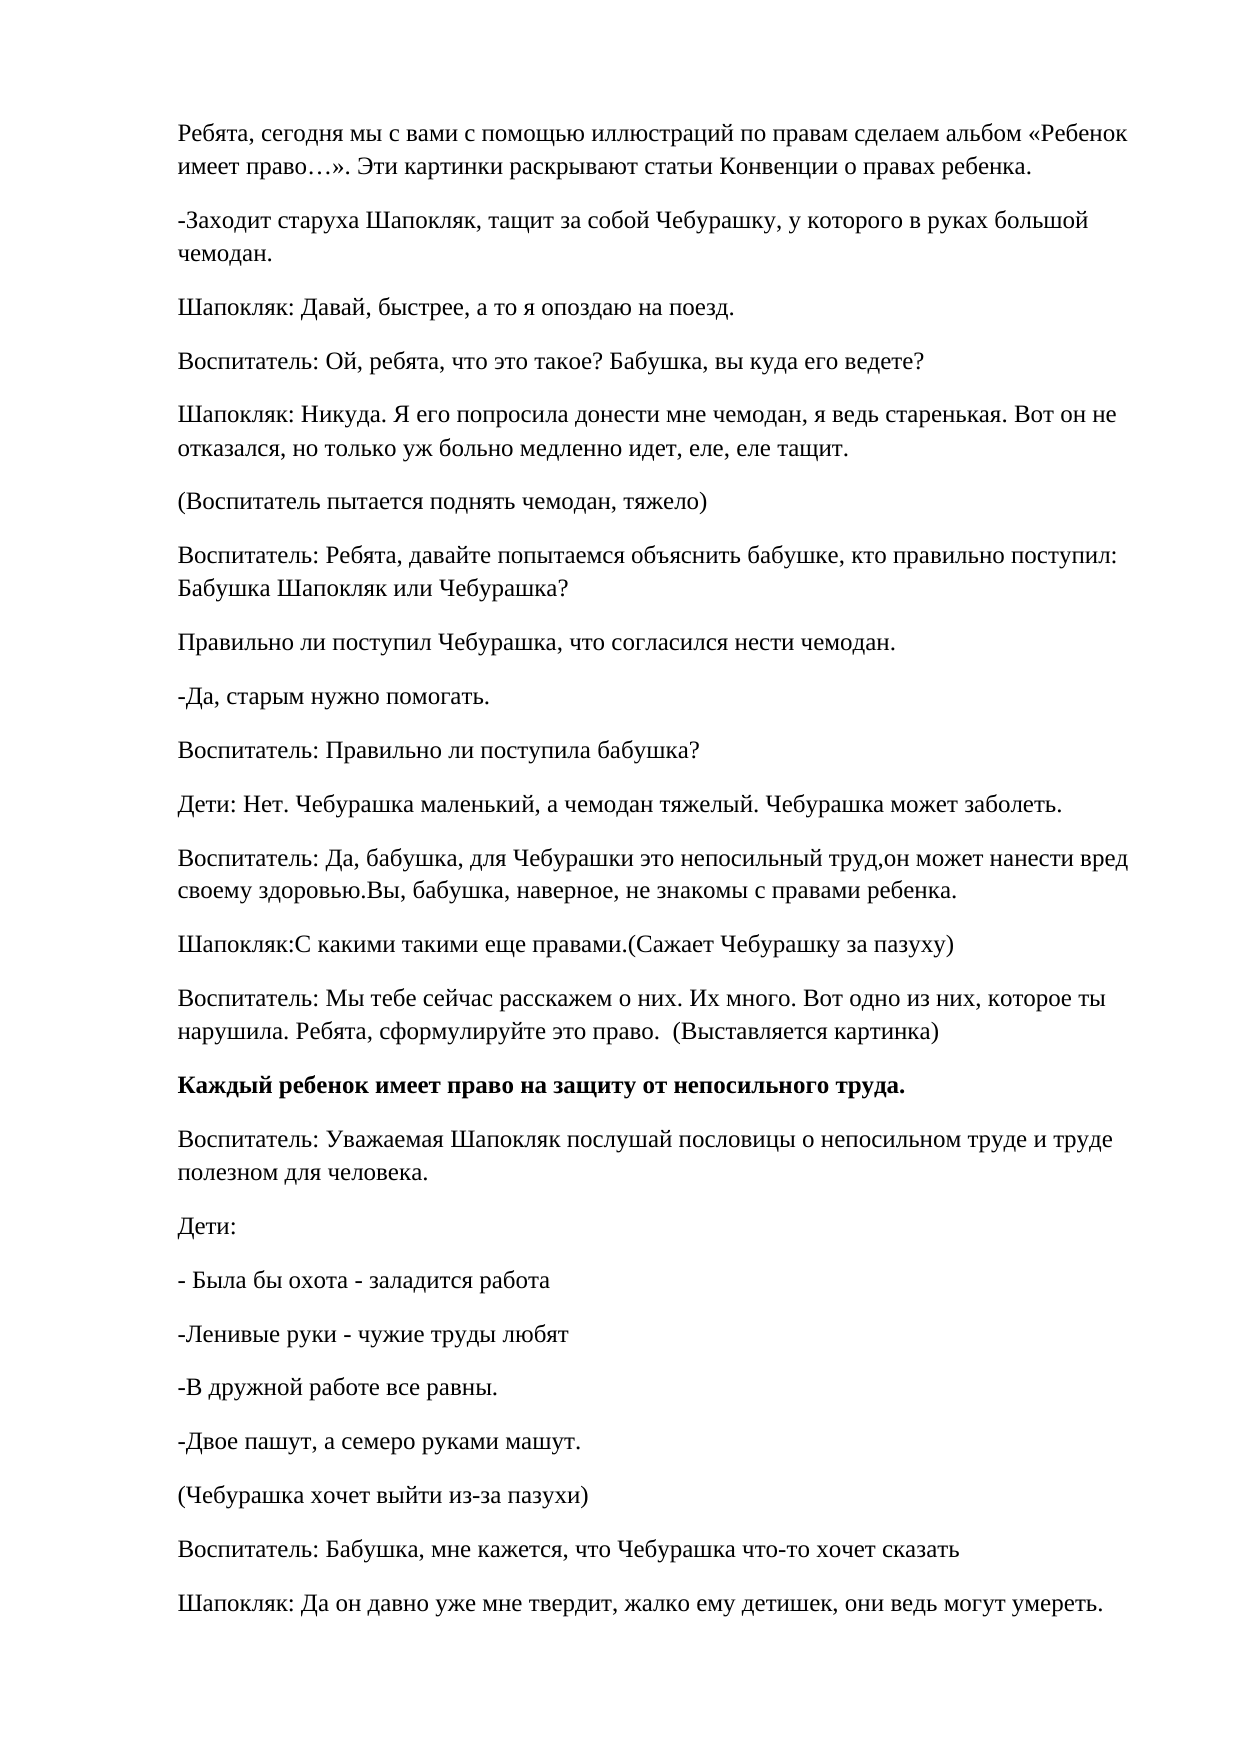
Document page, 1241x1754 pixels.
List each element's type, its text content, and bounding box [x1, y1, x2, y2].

text Дети: [177, 1211, 1152, 1240]
text Воспитатель: Бабушка, мне кажется, что Чебурашка что-то хочет сказать [177, 1534, 1152, 1563]
text Ребята, сегодня мы с вами с помощью иллюстраций по правам сделаем альбом «Ребенок имеет право…». Эти картинки раскрывают статьи Конвенции о правах ребенка. [177, 118, 1152, 180]
text -Да, старым нужно помогать. [177, 681, 1152, 710]
text - Была бы охота - заладится работа [177, 1265, 1152, 1293]
text -Ленивые руки - чужие труды любят [177, 1319, 1152, 1347]
text (Чебурашка хочет выйти из-за пазухи) [177, 1480, 1152, 1509]
text Шапокляк:С какими такими еще правами.(Сажает Чебурашку за пазуху) [177, 929, 1152, 958]
text Воспитатель: Уважаемая Шапокляк послушай пословицы о непосильном труде и труде полезном для человека. [177, 1124, 1152, 1186]
text -В дружной работе все равны. [177, 1372, 1152, 1401]
text -Заходит старуха Шапокляк, тащит за собой Чебурашку, у которого в руках большой чемодан. [177, 205, 1152, 267]
text Шапокляк: Да он давно уже мне твердит, жалко ему детишек, они ведь могут умереть. [177, 1588, 1152, 1617]
text (Воспитатель пытается поднять чемодан, тяжело) [177, 486, 1152, 515]
text Правильно ли поступил Чебурашка, что согласился нести чемодан. [177, 627, 1152, 656]
text Воспитатель: Ребята, давайте попытаемся объяснить бабушке, кто правильно поступил: Бабушка Шапокляк или Чебурашка? [177, 540, 1152, 602]
text Воспитатель: Правильно ли поступила бабушка? [177, 735, 1152, 764]
text Воспитатель: Да, бабушка, для Чебурашки это непосильный труд,он может нанести вред своему здоровью.Вы, бабушка, наверное, не знакомы с правами ребенка. [177, 843, 1152, 904]
text -Двое пашут, а семеро руками машут. [177, 1426, 1152, 1455]
text Дети: Нет. Чебурашка маленький, а чемодан тяжелый. Чебурашка может заболеть. [177, 789, 1152, 817]
text Шапокляк: Никуда. Я его попросила донести мне чемодан, я ведь старенькая. Вот он не отказался, но только уж больно медленно идет, еле, еле тащит. [177, 399, 1152, 461]
text Каждый ребенок имеет право на защиту от непосильного труда. [177, 1070, 1152, 1099]
text Воспитатель: Мы тебе сейчас расскажем о них. Их много. Вот одно из них, которое ты нарушила. Ребята, сформулируйте это право. (Выставляется картинка) [177, 983, 1152, 1045]
text Воспитатель: Ой, ребята, что это такое? Бабушка, вы куда его ведете? [177, 346, 1152, 374]
text Шапокляк: Давай, быстрее, а то я опоздаю на поезд. [177, 292, 1152, 321]
